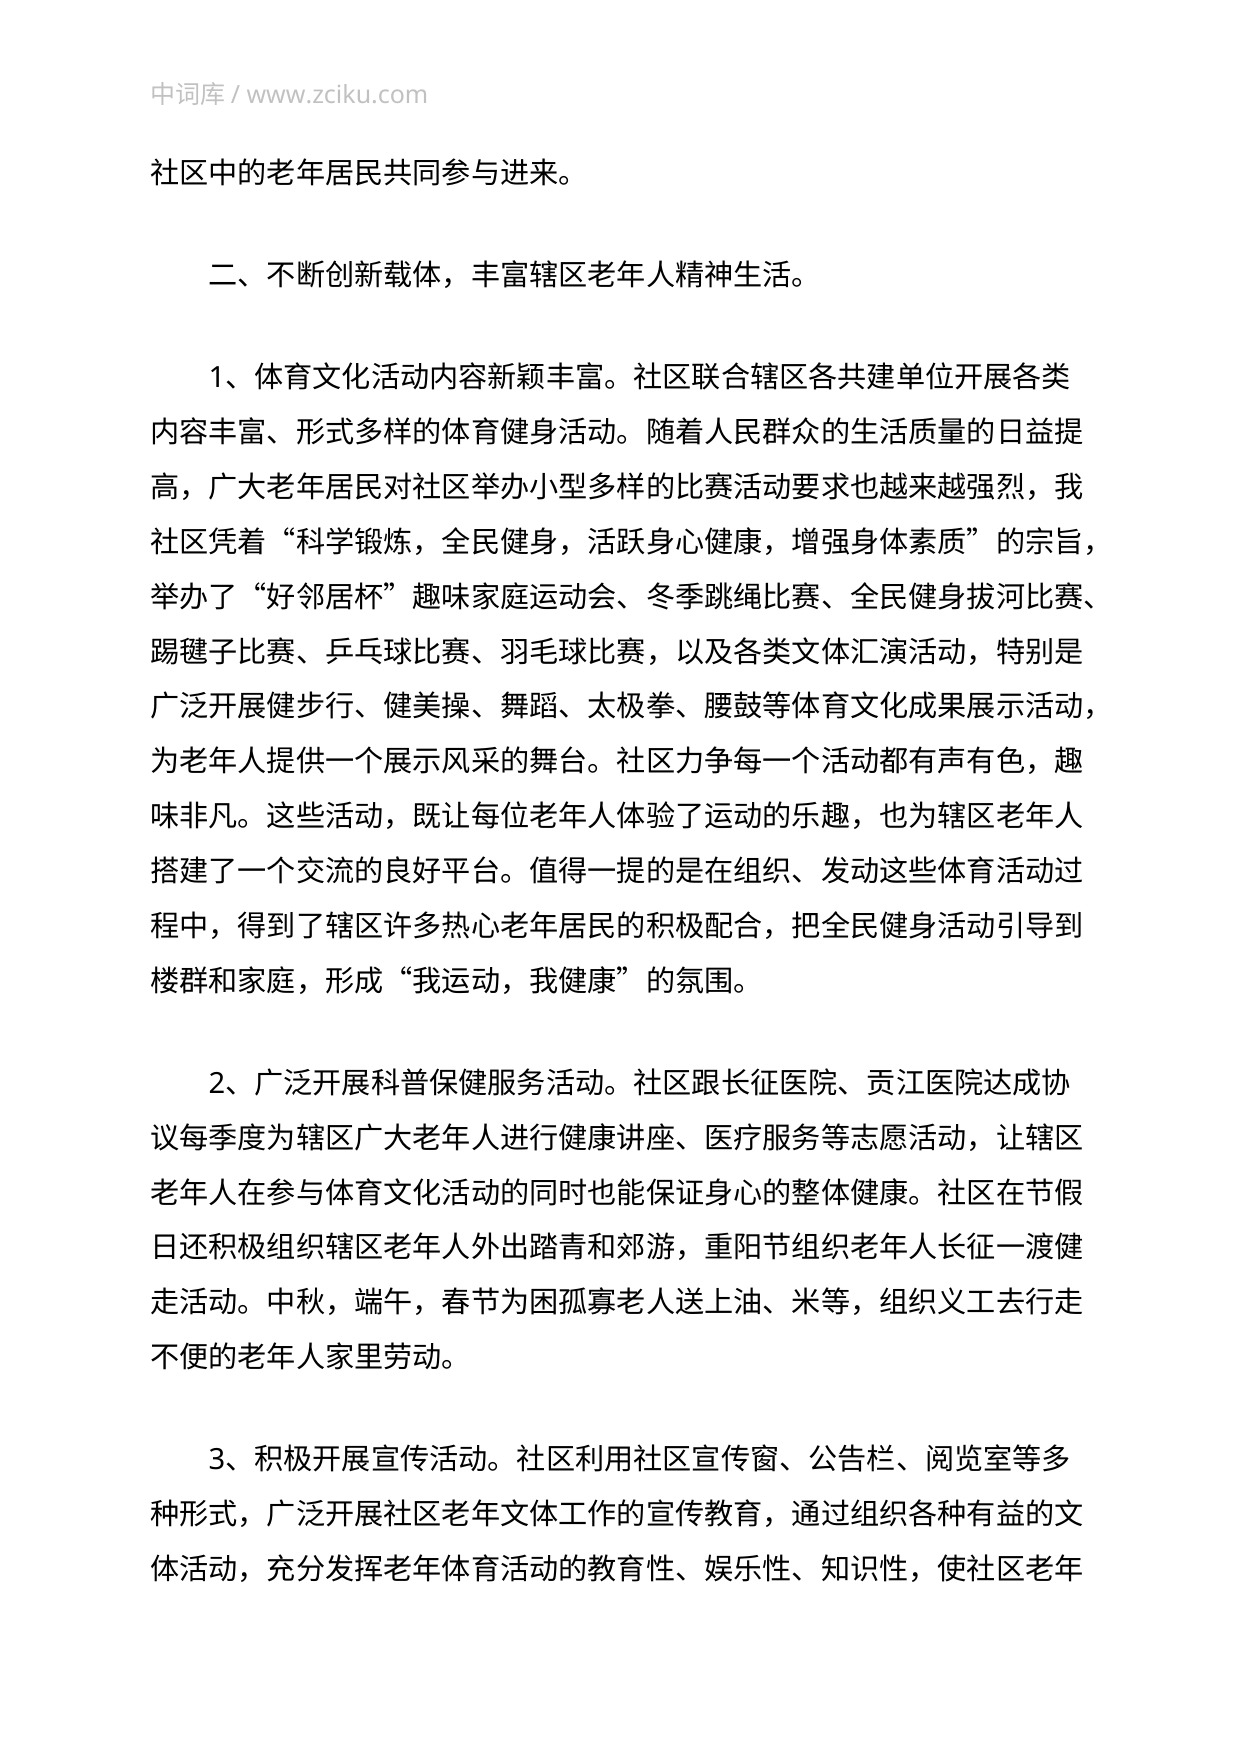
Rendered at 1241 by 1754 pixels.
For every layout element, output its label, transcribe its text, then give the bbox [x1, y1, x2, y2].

text 二、不断创新载体，丰富辖区老年人精神生活。 [150, 252, 1090, 294]
text 1、体育文化活动内容新颖丰富。社区联合辖区各共建单位开展各类内容丰富、形式多样的体育健身活动。随着人民群众的生活质量的日益提高，广大老年居民对社区举办小型多样的比赛活动要求也越来越强烈，我社区凭着“科学锻炼，全民健身，活跃身心健康，增强身体素质”的宗旨，举办了“好邻居杯”趣味家庭运动会、冬季跳绳比赛、全民健身拔河比赛、踢毽子比赛、乒乓球比赛、羽毛球比赛，以及各类文体汇演活动，特别是广泛开展健步行、健美操、舞蹈、太极拳、腰鼓等体育文化成果展示活动，为老年人提供一个展示风采的舞台。社区力争每一个活动都有声有色，趣味非凡。这些活动，既让每位老年人体验了运动的乐趣，也为辖区老年人搭建了一个交流的良好平台。值得一提的是在组织、发动这些体育活动过程中，得到了辖区许多热心老年居民的积极配合，把全民健身活动引导到楼群和家庭，形成“我运动，我健康”的氛围。 [150, 353, 1090, 1000]
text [150, 1436, 1090, 1588]
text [150, 150, 1090, 192]
text 2、广泛开展科普保健服务活动。社区跟长征医院、贡江医院达成协议每季度为辖区广大老年人进行健康讲座、医疗服务等志愿活动，让辖区老年人在参与体育文化活动的同时也能保证身心的整体健康。社区在节假日还积极组织辖区老年人外出踏青和郊游，重阳节组织老年人长征一渡健走活动。中秋，端午，春节为困孤寡老人送上油、米等，组织义工去行走不便的老年人家里劳动。 [150, 1059, 1090, 1376]
